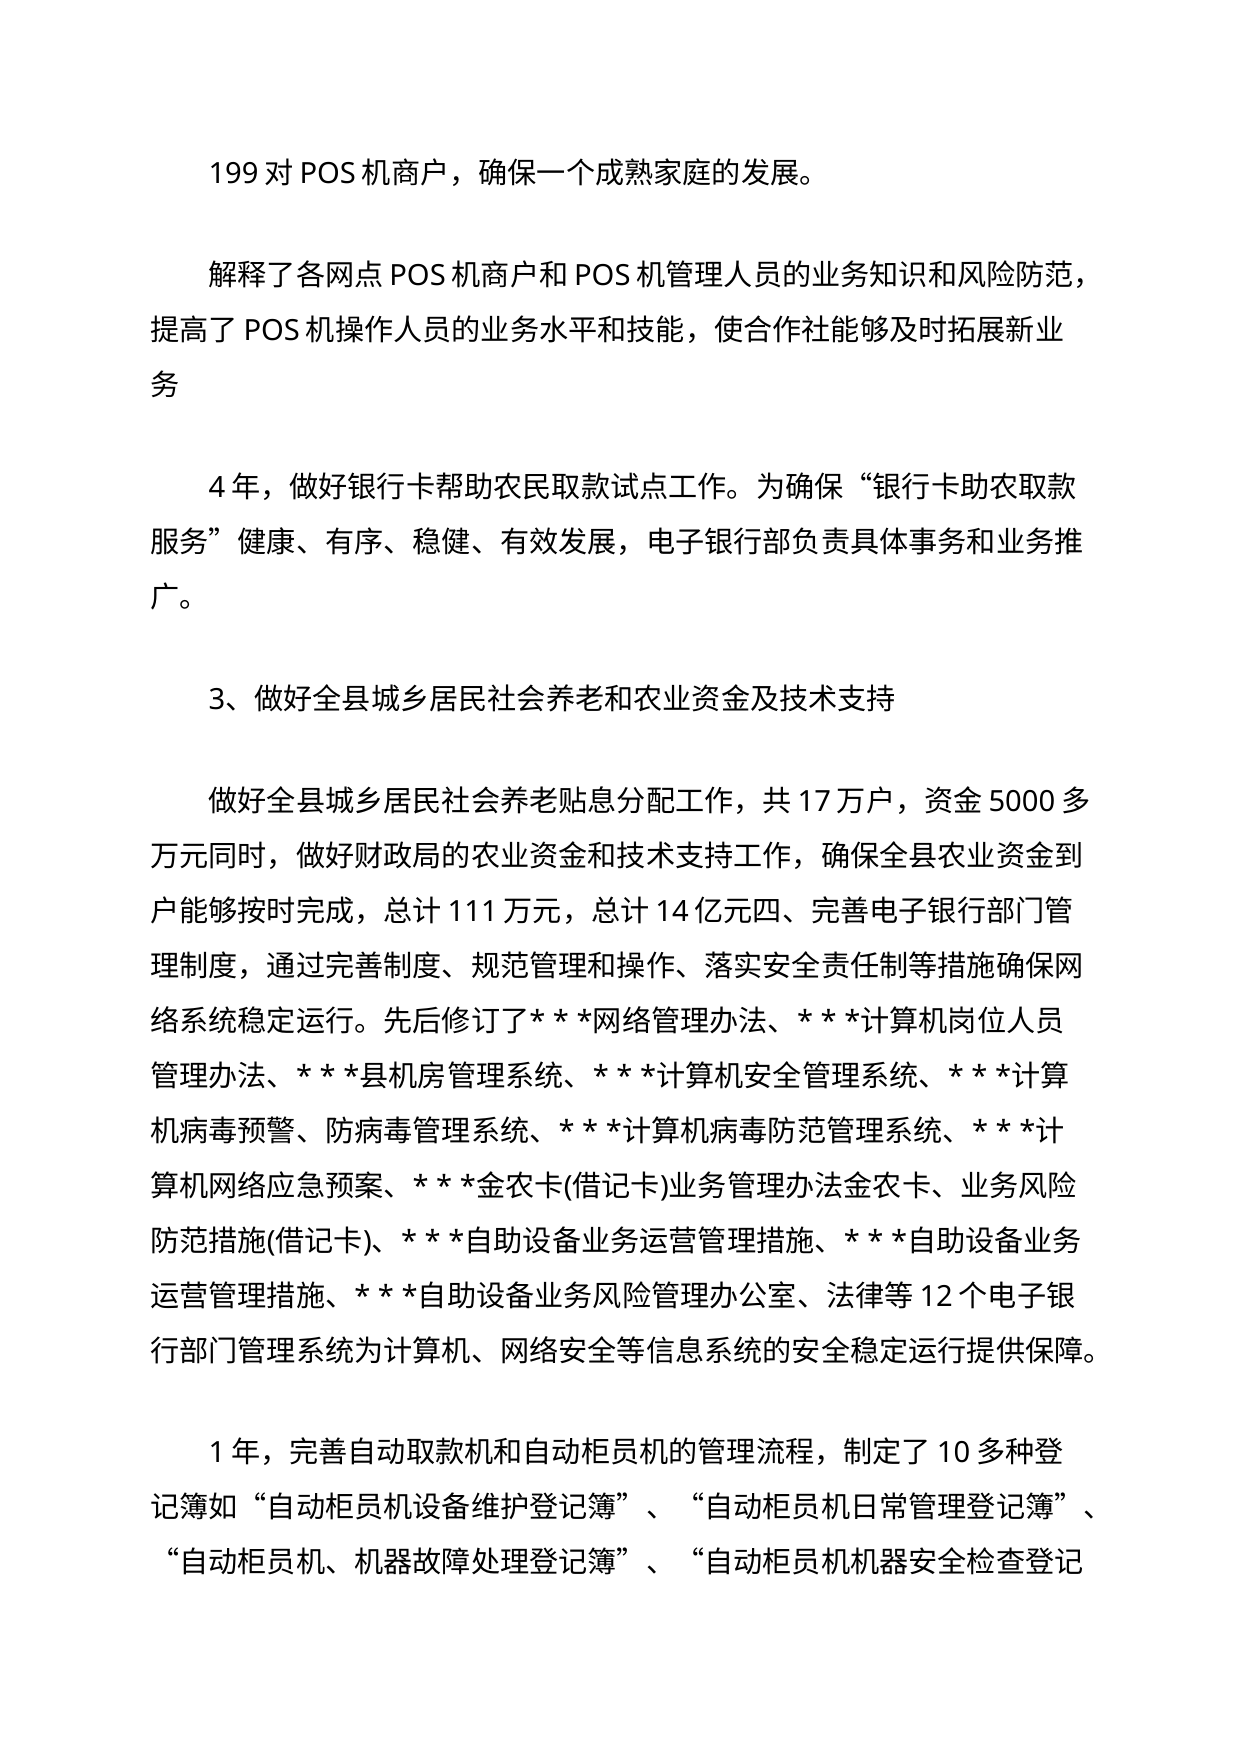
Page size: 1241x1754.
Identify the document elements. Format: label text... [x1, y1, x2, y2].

text 4年，做好银行卡帮助农民取款试点工作。为确保“银行卡助农取款服务”健康、有序、稳健、有效发展，电子银行部负责具体事务和业务推广。 [150, 464, 1090, 616]
text 3、做好全县城乡居民社会养老和农业资金及技术支持 [150, 675, 1090, 718]
text 解释了各网点POS机商户和POS机管理人员的业务知识和风险防范，提高了POS机操作人员的业务水平和技能，使合作社能够及时拓展新业务 [150, 252, 1090, 404]
text 做好全县城乡居民社会养老贴息分配工作，共17万户，资金5000多万元同时，做好财政局的农业资金和技术支持工作，确保全县农业资金到户能够按时完成，总计111万元，总计14亿元四、完善电子银行部门管理制度，通过完善制度、规范管理和操作、落实安全责任制等措施确保网络系统稳定运行。先后修订了* * *网络管理办法、* * *计算机岗位人员管理办法、* * *县机房管理系统、* * *计算机安全管理系统、* * *计算机病毒预警、防病毒管理系统、* * *计算机病毒防范管理系统、* * *计算机网络应急预案、* * *金农卡(借记卡)业务管理办法金农卡、业务风险防范措施(借记卡)、* * *自助设备业务运营管理措施、* * *自助设备业务运营管理措施、* * *自助设备业务风险管理办公室、法律等12个电子银行部门管理系统为计算机、网络安全等信息系统的安全稳定运行提供保障。 [150, 777, 1090, 1369]
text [150, 1429, 1090, 1581]
text 199对POS机商户，确保一个成熟家庭的发展。 [150, 150, 1090, 192]
